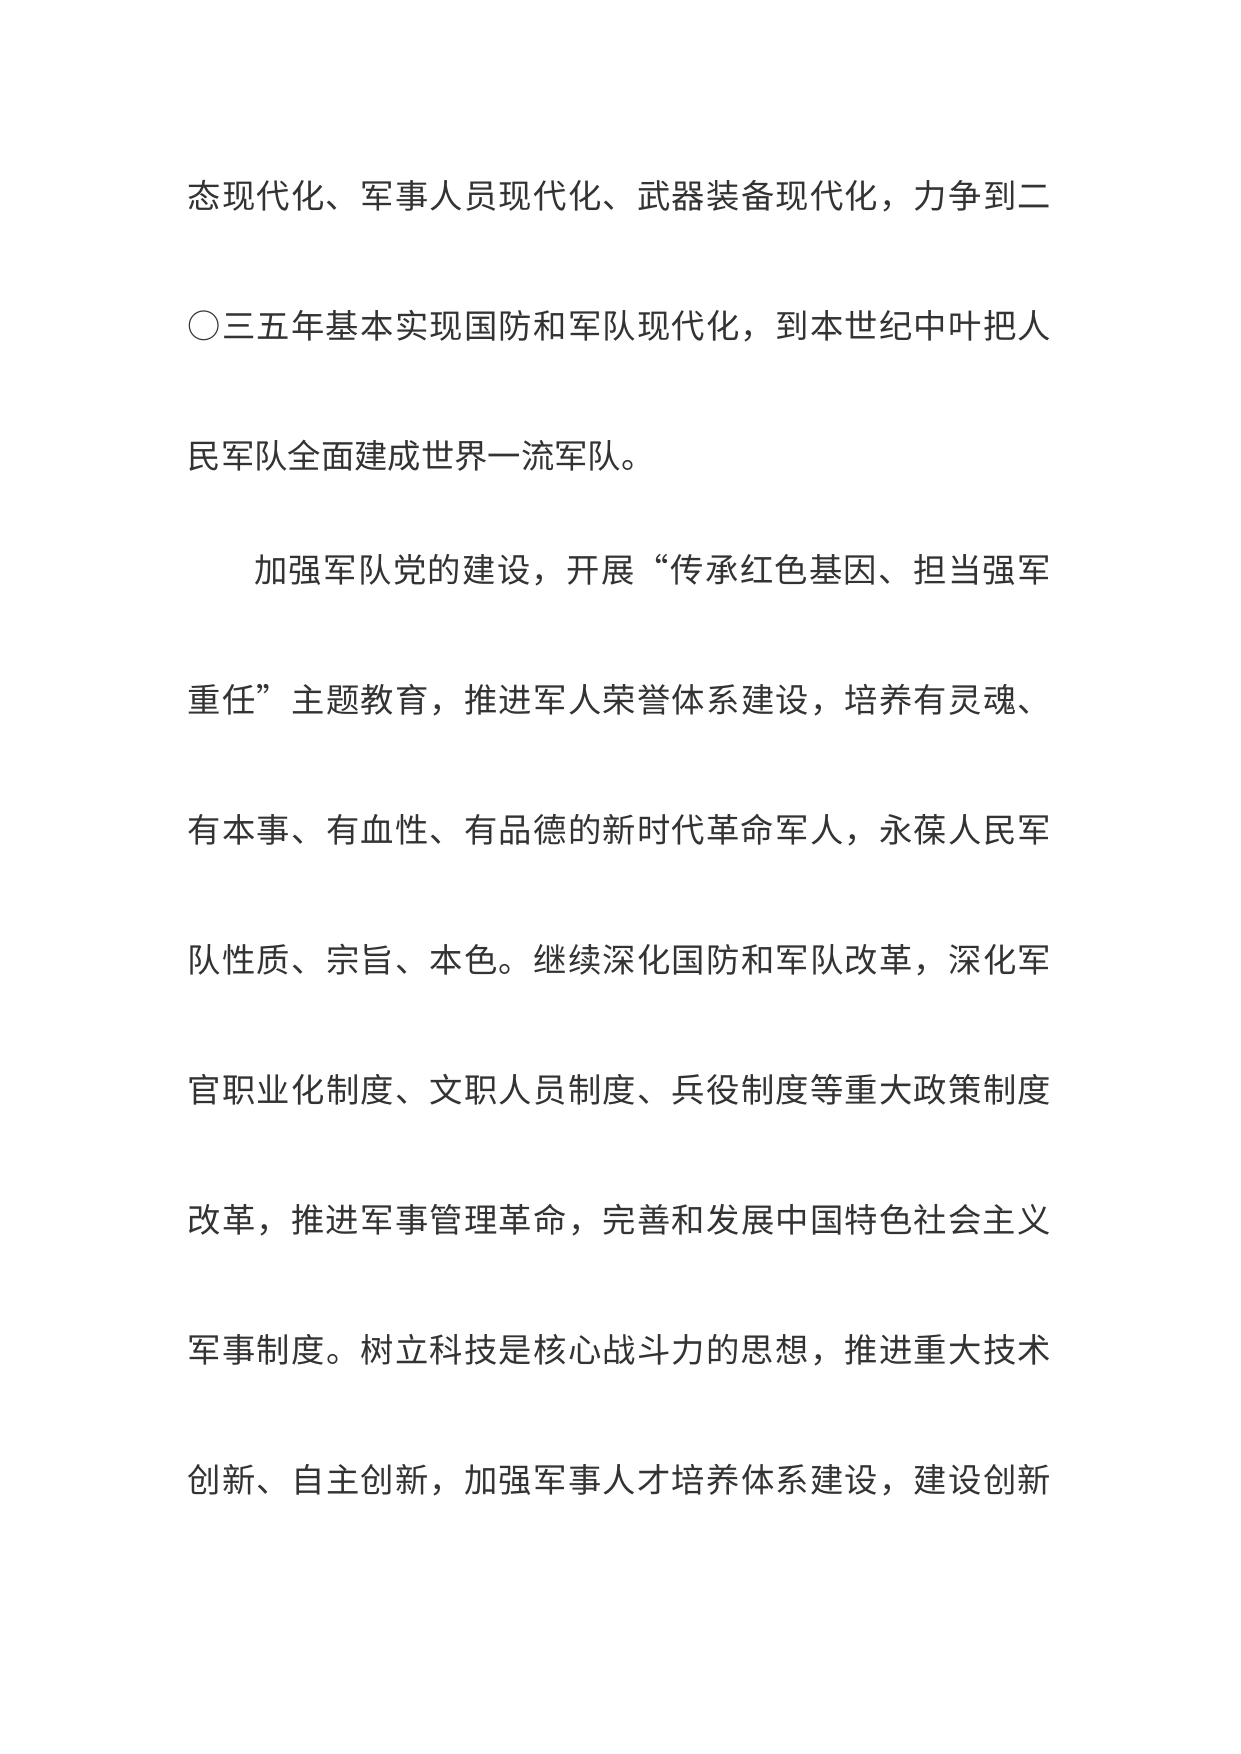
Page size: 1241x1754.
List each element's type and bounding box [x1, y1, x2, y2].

text [187, 535, 1053, 1510]
text [187, 162, 1053, 487]
